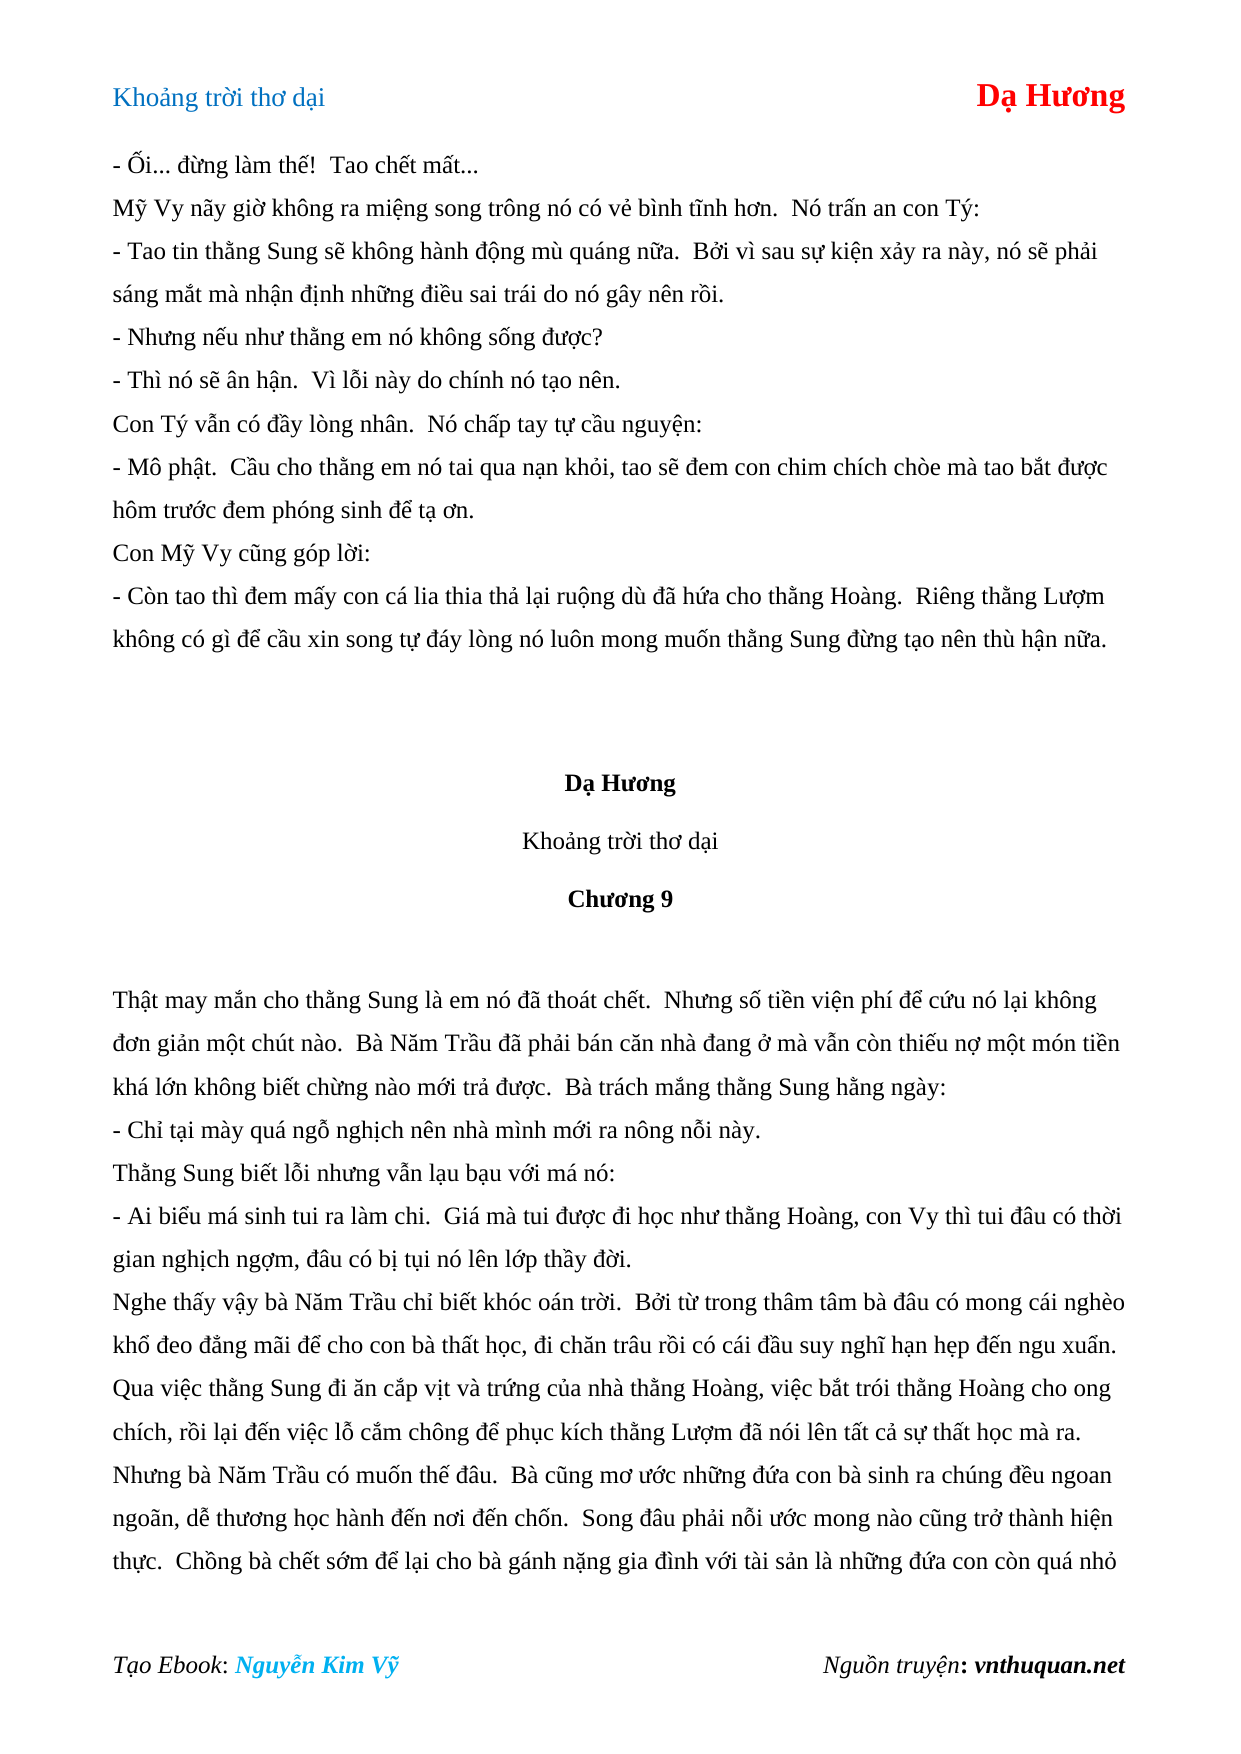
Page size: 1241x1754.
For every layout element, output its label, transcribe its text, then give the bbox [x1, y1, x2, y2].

text Dạ Hương [112, 768, 1128, 797]
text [112, 150, 1128, 696]
text Chương 9 [112, 884, 1128, 913]
text Khoảng trời thơ dại [112, 826, 1128, 855]
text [112, 942, 1128, 1575]
